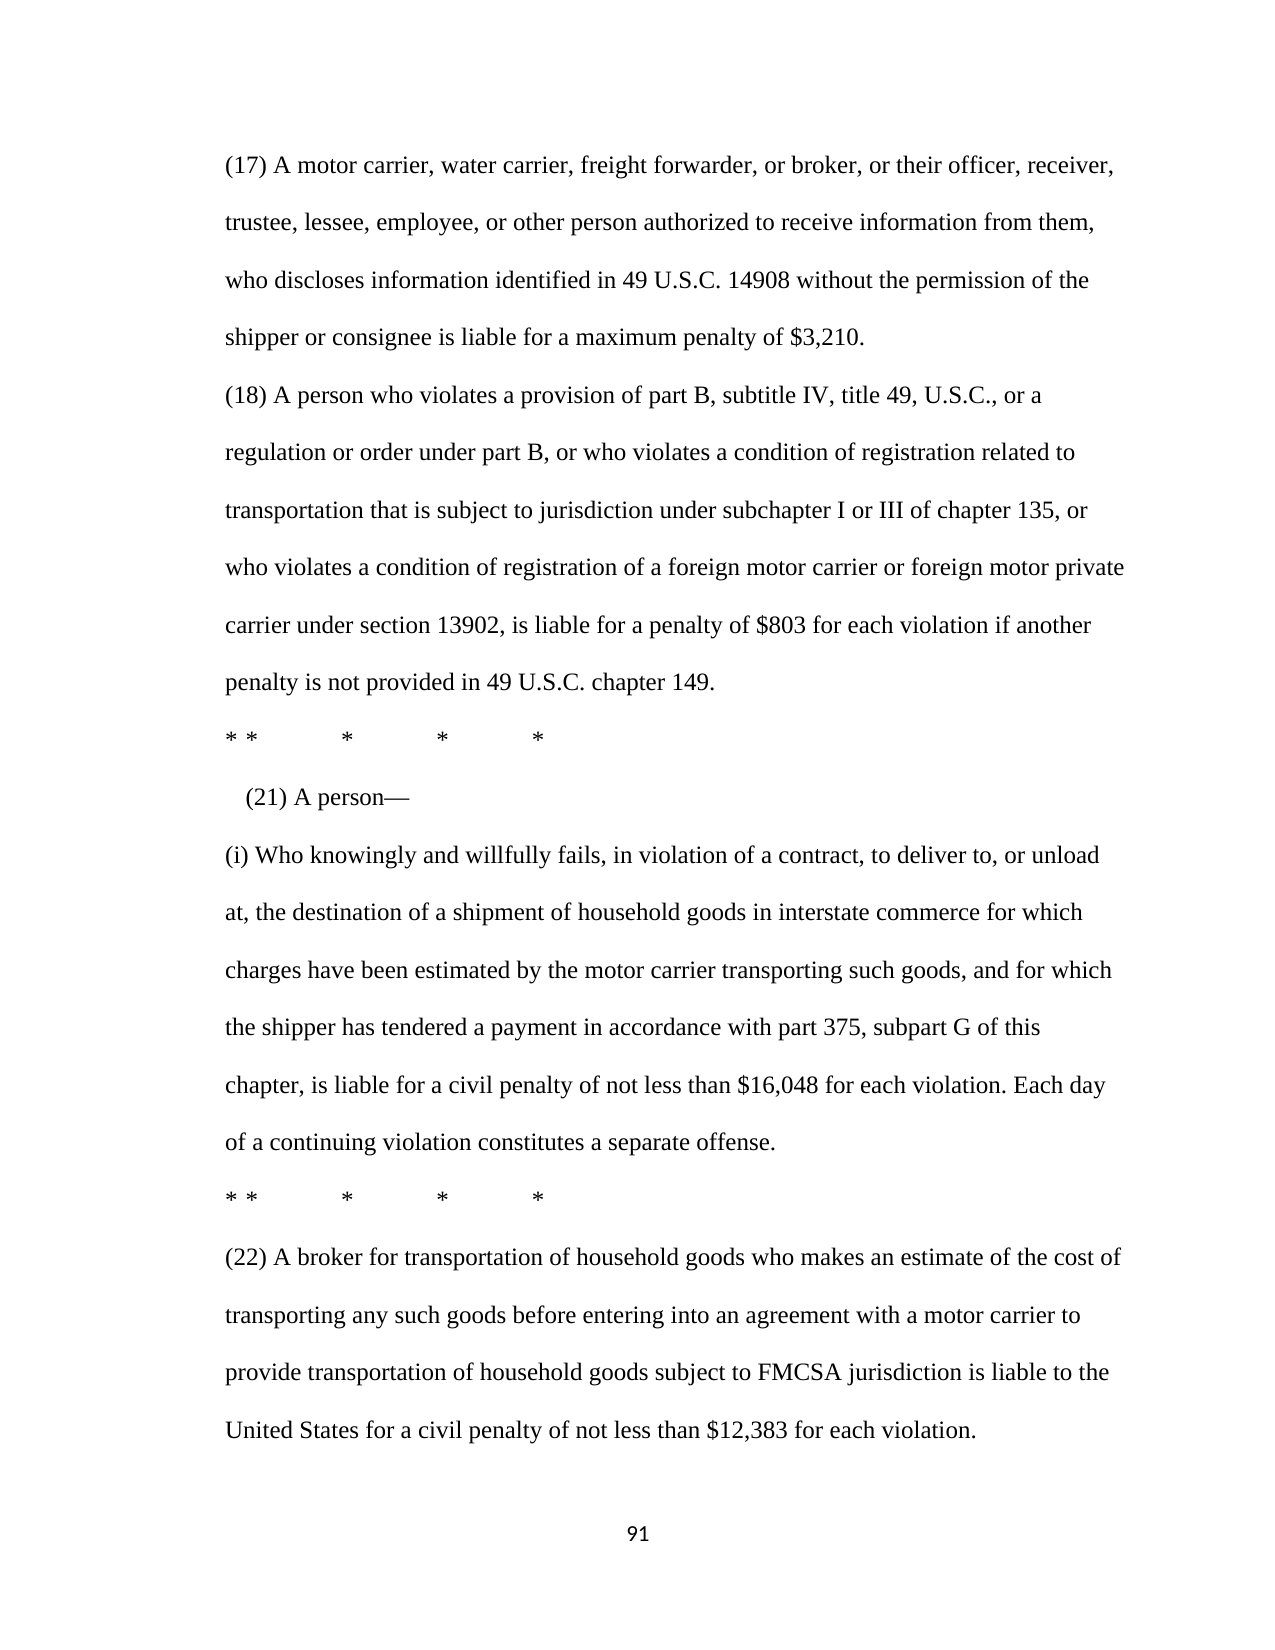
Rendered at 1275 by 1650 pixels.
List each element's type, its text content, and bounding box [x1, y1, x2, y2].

text (17) A motor carrier, water carrier, freight forwarder, or broker, or their officer, receiver, trustee, lessee, employee, or other person authorized to receive information from them, who discloses information identified in 49 U.S.C. 14908 without the permission of the shipper or consignee is liable for a maximum penalty of $3,210. [225, 150, 1125, 351]
text (18) A person who violates a provision of part B, subtitle IV, title 49, U.S.C., or a regulation or order under part B, or who violates a condition of registration related to transportation that is subject to jurisdiction under subchapter I or III of chapter 135, or who violates a condition of registration of a foreign motor carrier or foreign motor private carrier under section 13902, is liable for a penalty of $803 for each violation if another penalty is not provided in 49 U.S.C. chapter 149. [225, 380, 1125, 696]
text * * * * * [225, 1185, 1125, 1214]
text (i) Who knowingly and willfully fails, in violation of a contract, to deliver to, or unload at, the destination of a shipment of household goods in interstate commerce for which charges have been estimated by the motor carrier transporting such goods, and for which the shipper has tendered a payment in accordance with part 375, subpart G of this chapter, is liable for a civil penalty of not less than $16,048 for each violation. Each day of a continuing violation constitutes a separate offense. [225, 840, 1125, 1156]
text * * * * * [225, 725, 1125, 754]
text (21) A person— [225, 782, 1125, 811]
text (22) A broker for transportation of household goods who makes an estimate of the cost of transporting any such goods before entering into an agreement with a motor carrier to provide transportation of household goods subject to FMCSA jurisdiction is liable to the United States for a civil penalty of not less than $12,383 for each violation. [225, 1242, 1125, 1444]
